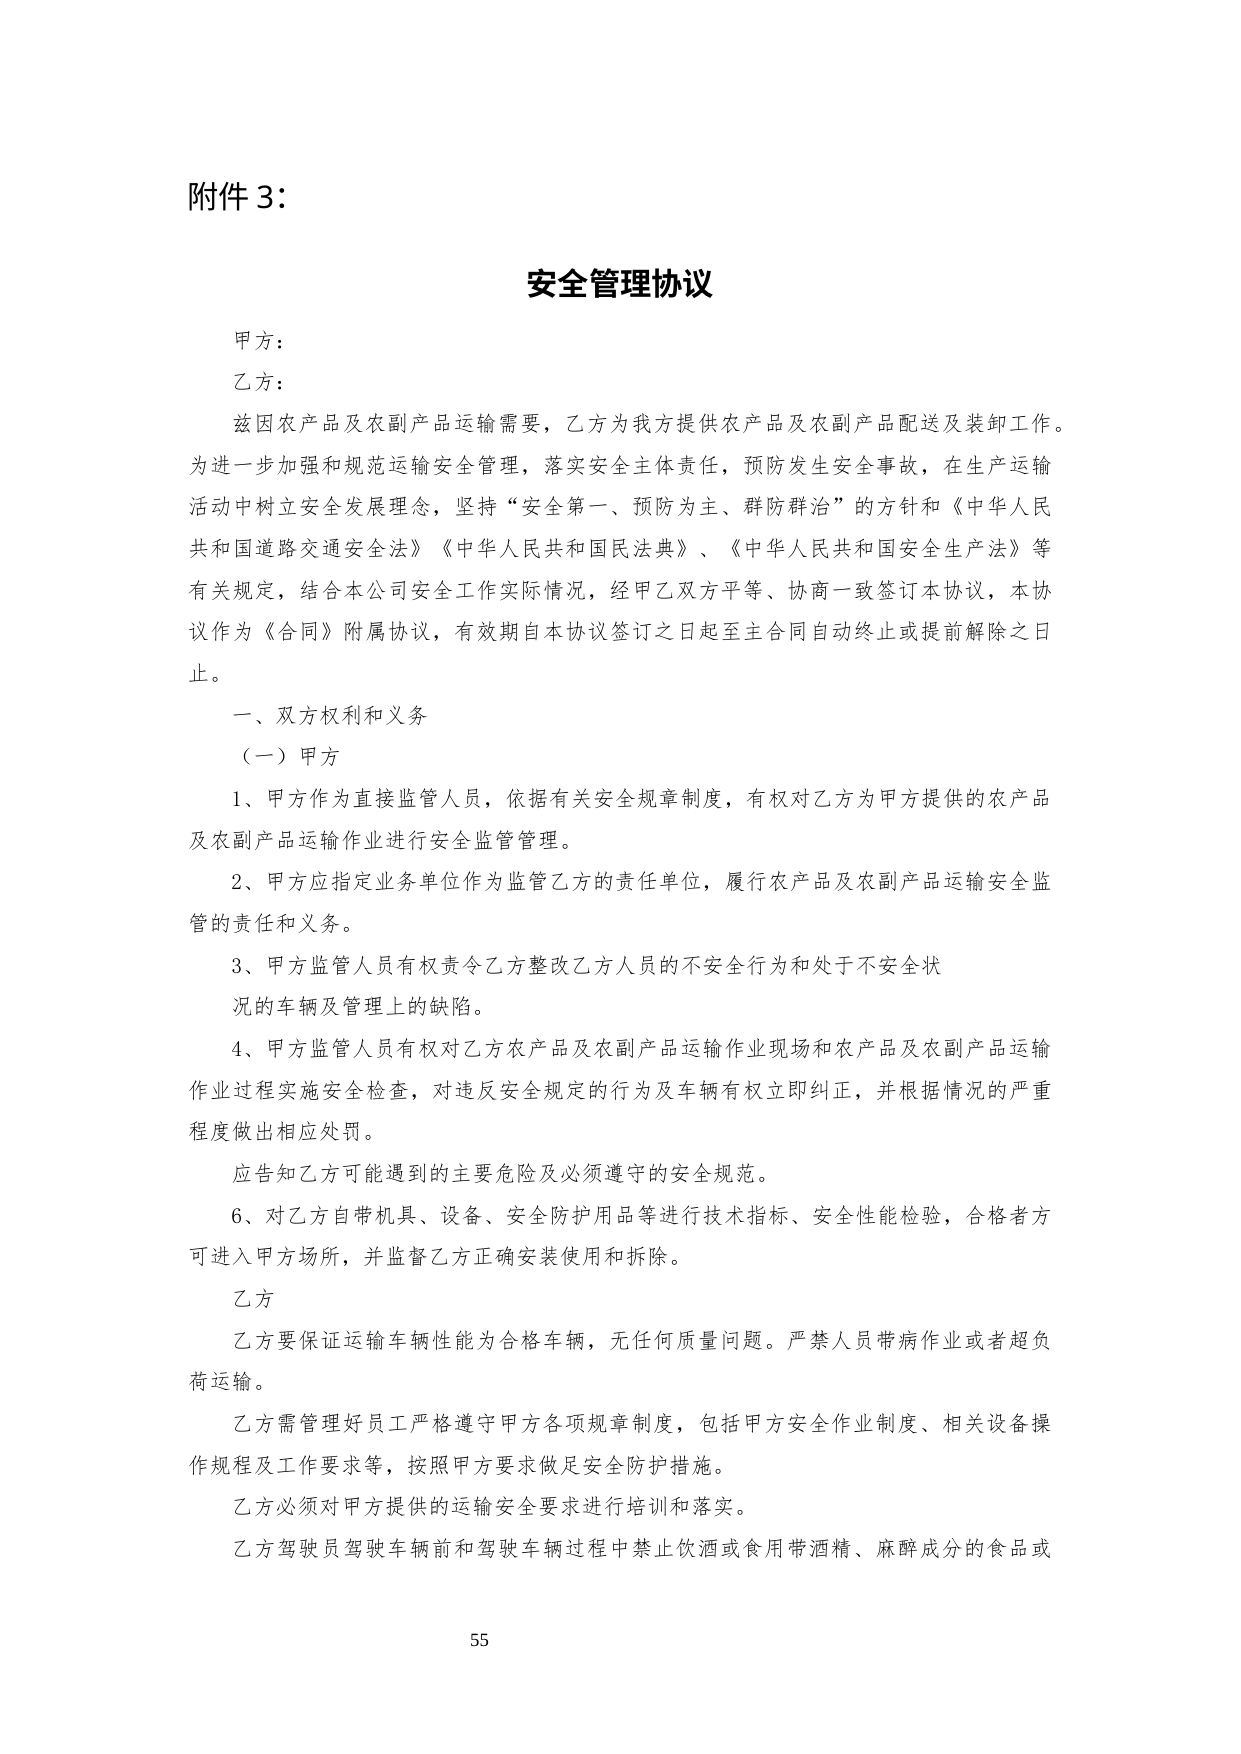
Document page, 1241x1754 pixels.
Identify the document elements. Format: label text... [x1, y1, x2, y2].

text 乙方要保证运输车辆性能为合格车辆，无任何质量问题。严禁人员带病作业或者超负荷运输。 [187, 1315, 1053, 1398]
text 甲方： [187, 315, 1053, 356]
text 应告知乙方可能遇到的主要危险及必须遵守的安全规范。 [187, 1148, 1053, 1190]
text 乙方： [187, 356, 1053, 398]
text 安全管理协议 [187, 250, 1053, 315]
text 一、双方权利和义务 [187, 690, 1053, 731]
text 附件3： [187, 162, 1053, 227]
text 6、对乙方自带机具、设备、安全防护用品等进行技术指标、安全性能检验，合格者方可进入甲方场所，并监督乙方正确安装使用和拆除。 [187, 1190, 1053, 1273]
text 乙方必须对甲方提供的运输安全要求进行培训和落实。 [187, 1481, 1053, 1523]
text 况的车辆及管理上的缺陷。 [187, 981, 1053, 1023]
text 1、甲方作为直接监管人员，依据有关安全规章制度，有权对乙方为甲方提供的农产品及农副产品运输作业进行安全监管管理。 [187, 773, 1053, 856]
text （一）甲方 [187, 731, 1053, 773]
text 兹因农产品及农副产品运输需要，乙方为我方提供农产品及农副产品配送及装卸工作。为进一步加强和规范运输安全管理，落实安全主体责任，预防发生安全事故，在生产运输活动中树立安全发展理念，坚持“安全第一、预防为主、群防群治”的方针和《中华人民共和国道路交通安全法》《中华人民共和国民法典》、《中华人民共和国安全生产法》等有关规定，结合本公司安全工作实际情况，经甲乙双方平等、协商一致签订本协议，本协议作为《合同》附属协议，有效期自本协议签订之日起至主合同自动终止或提前解除之日止。 [187, 398, 1053, 690]
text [187, 1523, 1053, 1565]
text 3、甲方监管人员有权责令乙方整改乙方人员的不安全行为和处于不安全状 [187, 940, 1053, 981]
text 4、甲方监管人员有权对乙方农产品及农副产品运输作业现场和农产品及农副产品运输作业过程实施安全检查，对违反安全规定的行为及车辆有权立即纠正，并根据情况的严重程度做出相应处罚。 [187, 1023, 1053, 1148]
text 乙方 [187, 1273, 1053, 1315]
text 乙方需管理好员工严格遵守甲方各项规章制度，包括甲方安全作业制度、相关设备操作规程及工作要求等，按照甲方要求做足安全防护措施。 [187, 1398, 1053, 1481]
text 2、甲方应指定业务单位作为监管乙方的责任单位，履行农产品及农副产品运输安全监管的责任和义务。 [187, 856, 1053, 940]
